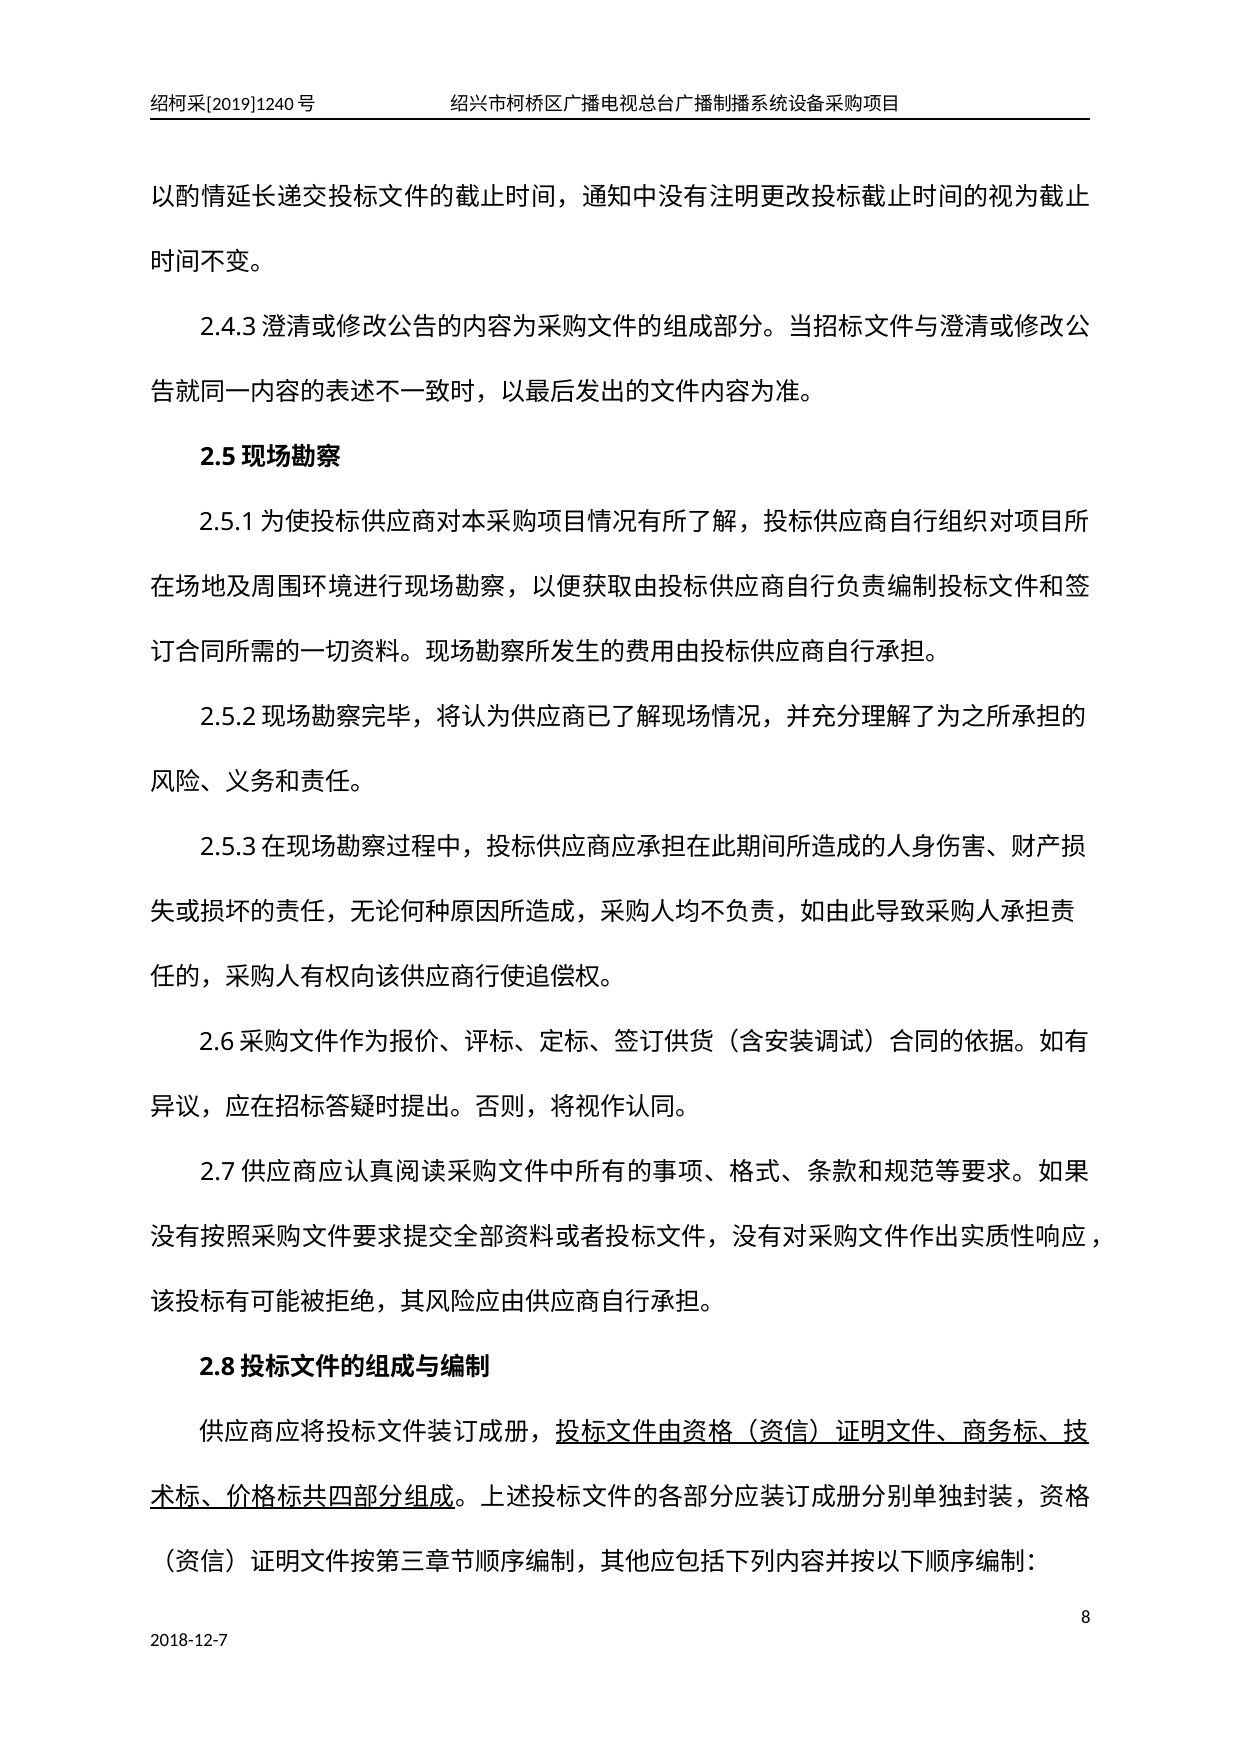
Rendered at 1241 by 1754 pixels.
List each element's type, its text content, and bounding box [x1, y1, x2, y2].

text 2.8投标文件的组成与编制 [150, 1332, 1090, 1397]
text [150, 162, 1090, 292]
text 供应商应将投标文件装订成册，投标文件由资格（资信）证明文件、商务标、技术标、价格标共四部分组成。上述投标文件的各部分应装订成册分别单独封装，资格（资信）证明文件按第三章节顺序编制，其他应包括下列内容并按以下顺序编制： [150, 1397, 1090, 1592]
text 2.7供应商应认真阅读采购文件中所有的事项、格式、条款和规范等要求。如果没有按照采购文件要求提交全部资料或者投标文件，没有对采购文件作出实质性响应，该投标有可能被拒绝，其风险应由供应商自行承担。 [150, 1137, 1090, 1332]
text 2.5.2现场勘察完毕，将认为供应商已了解现场情况，并充分理解了为之所承担的风险、义务和责任。 [150, 682, 1090, 812]
text 2.5现场勘察 [150, 422, 1090, 487]
text 2.6采购文件作为报价、评标、定标、签订供货（含安装调试）合同的依据。如有异议，应在招标答疑时提出。否则，将视作认同。 [150, 1007, 1090, 1137]
text 2.4.3澄清或修改公告的内容为采购文件的组成部分。当招标文件与澄清或修改公告就同一内容的表述不一致时，以最后发出的文件内容为准。 [150, 292, 1090, 422]
text 2.5.3在现场勘察过程中，投标供应商应承担在此期间所造成的人身伤害、财产损失或损坏的责任，无论何种原因所造成，采购人均不负责，如由此导致采购人承担责任的，采购人有权向该供应商行使追偿权。 [150, 812, 1090, 1007]
text 2.5.1为使投标供应商对本采购项目情况有所了解，投标供应商自行组织对项目所在场地及周围环境进行现场勘察，以便获取由投标供应商自行负责编制投标文件和签订合同所需的一切资料。现场勘察所发生的费用由投标供应商自行承担。 [150, 487, 1090, 682]
